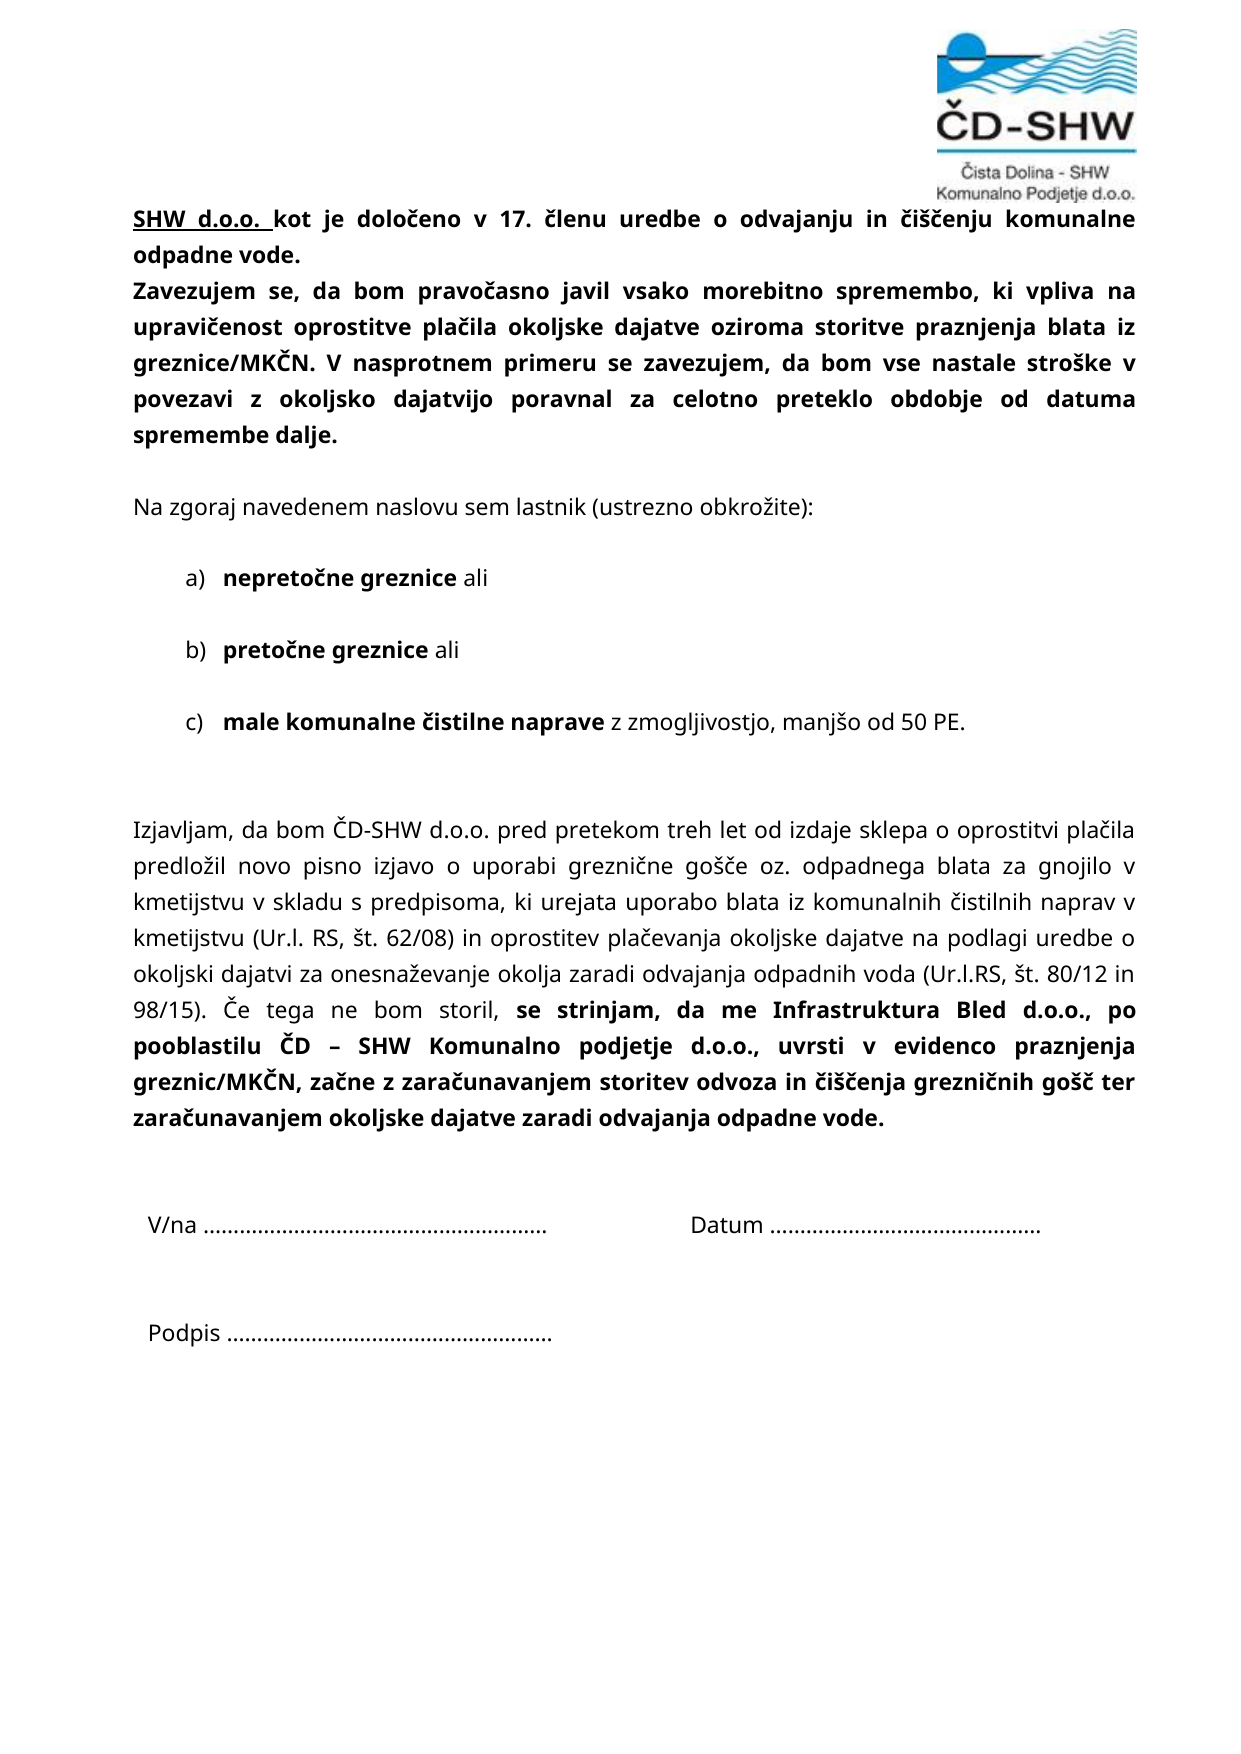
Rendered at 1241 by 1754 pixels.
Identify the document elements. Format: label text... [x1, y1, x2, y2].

text Zavezujem se, da bom pravočasno javil vsako morebitno spremembo, ki vpliva na upravičenost oprostitve plačila okoljske dajatve oziroma storitve praznjenja blata iz greznice/MKČN. V nasprotnem primeru se zavezujem, da bom vse nastale stroške v povezavi z okoljsko dajatvijo poravnal za celotno preteklo obdobje od datuma spremembe dalje. [133, 275, 1137, 450]
picture [937, 29, 1137, 203]
list nepretočne greznice ali [185, 562, 1137, 594]
text Na zgoraj navedenem naslovu sem lastnik (ustrezno obkrožite): [133, 491, 1137, 522]
list male komunalne čistilne naprave z zmogljivostjo, manjšo od 50 PE. [185, 706, 1137, 737]
list pretočne greznice ali [185, 634, 1137, 666]
text Izjavljam, da bom ČD-SHW d.o.o. pred pretekom treh let od izdaje sklepa o oprostitvi plačila predložil novo pisno izjavo o uporabi greznične gošče oz. odpadnega blata za gnojilo v kmetijstvu v skladu s predpisoma, ki urejata uporabo blata iz komunalnih čistilnih naprav v kmetijstvu (Ur.l. RS, št. 62/08) in oprostitev plačevanja okoljske dajatve na podlagi uredbe o okoljski dajatvi za onesnaževanje okolja zaradi odvajanja odpadnih voda (Ur.l.RS, št. 80/12 in 98/15). Če tega ne bom storil, se strinjam, da me Infrastruktura Bled d.o.o., po pooblastilu ČD – SHW Komunalno podjetje d.o.o., uvrsti v evidenco praznjenja greznic/MKČN, začne z zaračunavanjem storitev odvoza in čiščenja grezničnih gošč ter zaračunavanjem okoljske dajatve zaradi odvajanja odpadne vode. [133, 814, 1137, 1133]
text Podpis ……………………………………………… [148, 1317, 1137, 1348]
text V/na ………………………………………………… Datum ……………………………………… [148, 1209, 1137, 1241]
